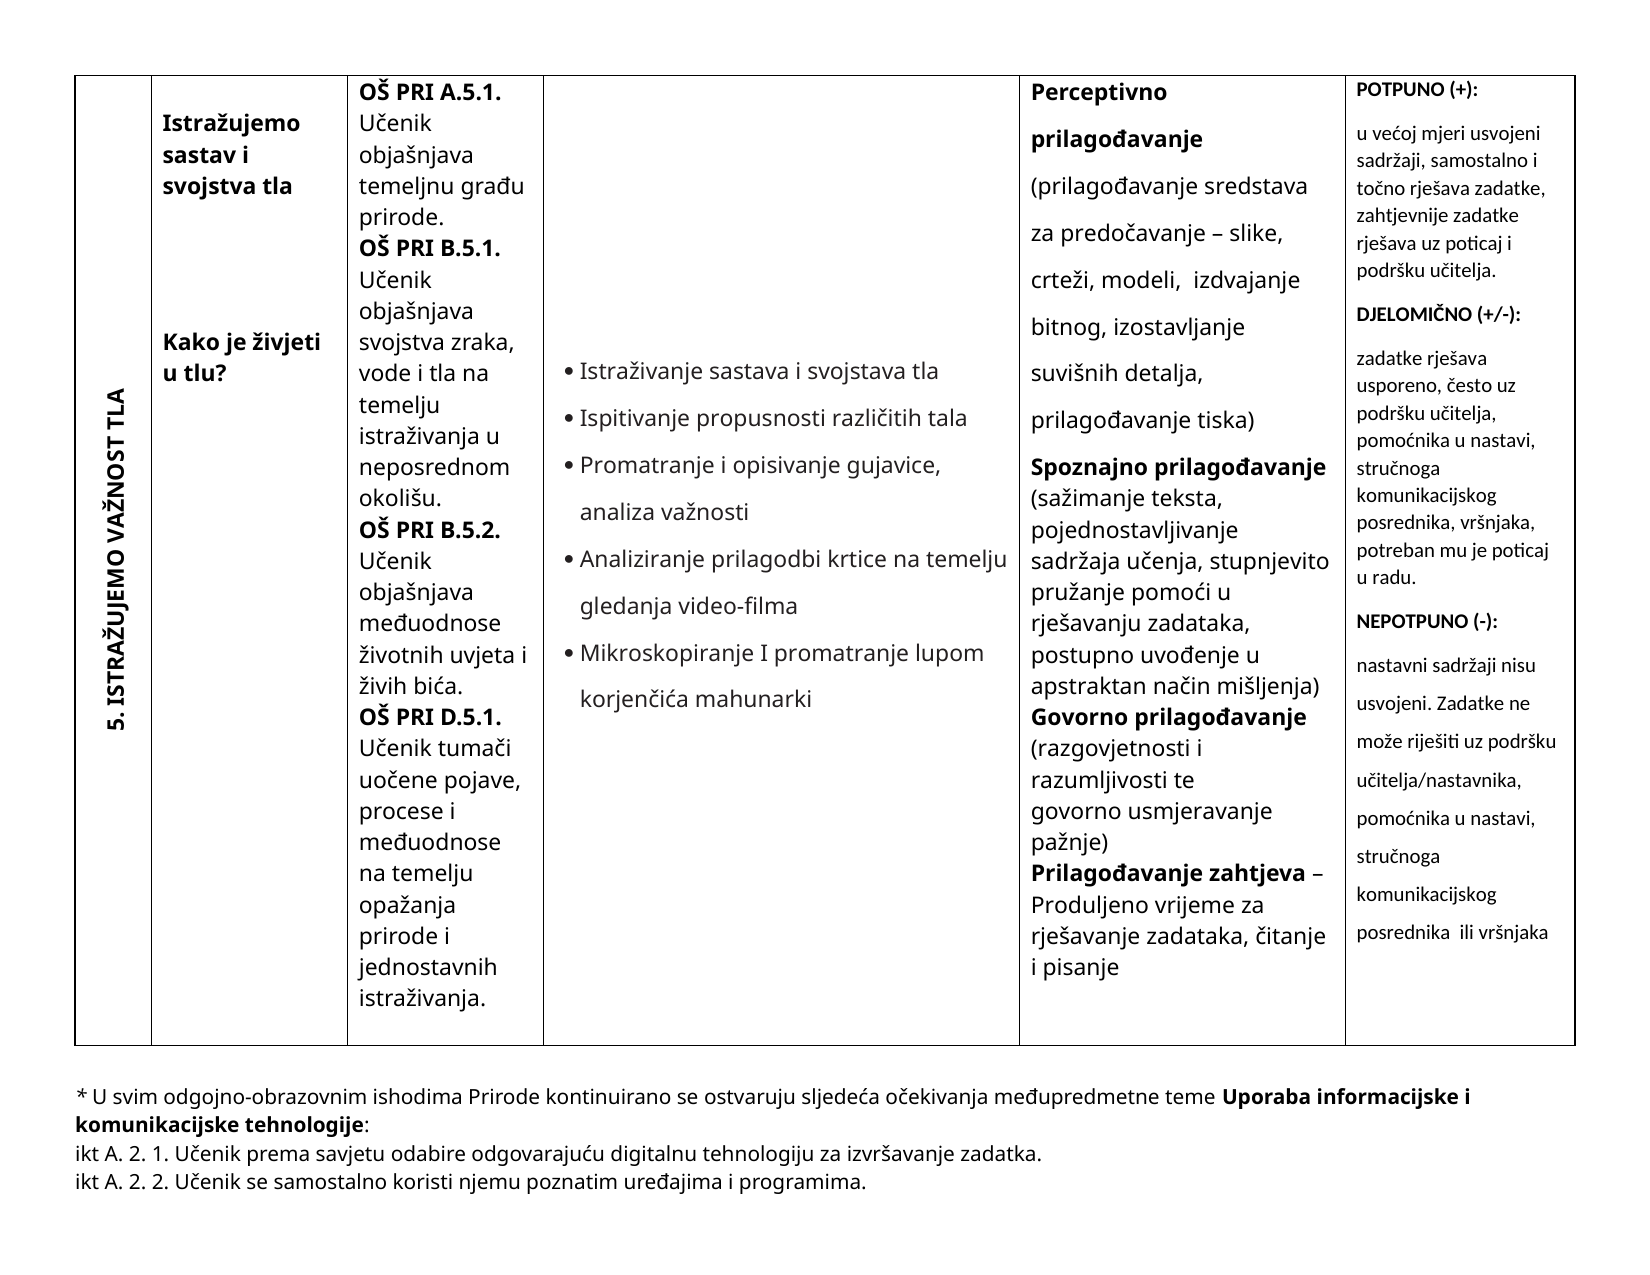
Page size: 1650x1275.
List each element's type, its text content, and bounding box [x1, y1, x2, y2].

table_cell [1020, 76, 1345, 1045]
text ikt A. 2. 2. Učenik se samostalno koristi njemu poznatim uređajima i programima. [75, 1167, 1575, 1196]
text ikt A. 2. 1. Učenik prema savjetu odabire odgovarajuću digitalnu tehnologiju za izvršavanje zadatka. [75, 1139, 1575, 1167]
table_cell Istraživanje sastava i svojstava tla Ispitivanje propusnosti različitih tala Promatranje i opisivanje gujavice, analiza važnosti Analiziranje prilagodbi krtice na temelju gledanja video-filma Mikroskopiranje I promatranje lupom korjenčića mahunarki [544, 76, 1019, 1045]
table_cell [1346, 76, 1574, 1045]
text * U svim odgojno-obrazovnim ishodima Prirode kontinuirano se ostvaruju sljedeća očekivanja međupredmetne teme Uporaba informacijske i komunikacijske tehnologije: [75, 1082, 1575, 1139]
table_cell 5. ISTRAŽUJEMO VAŽNOST TLA [76, 76, 151, 1045]
table_cell Istražujemo sastav i svojstva tla Kako je živjeti u tlu? [152, 76, 347, 1045]
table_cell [348, 76, 543, 1045]
